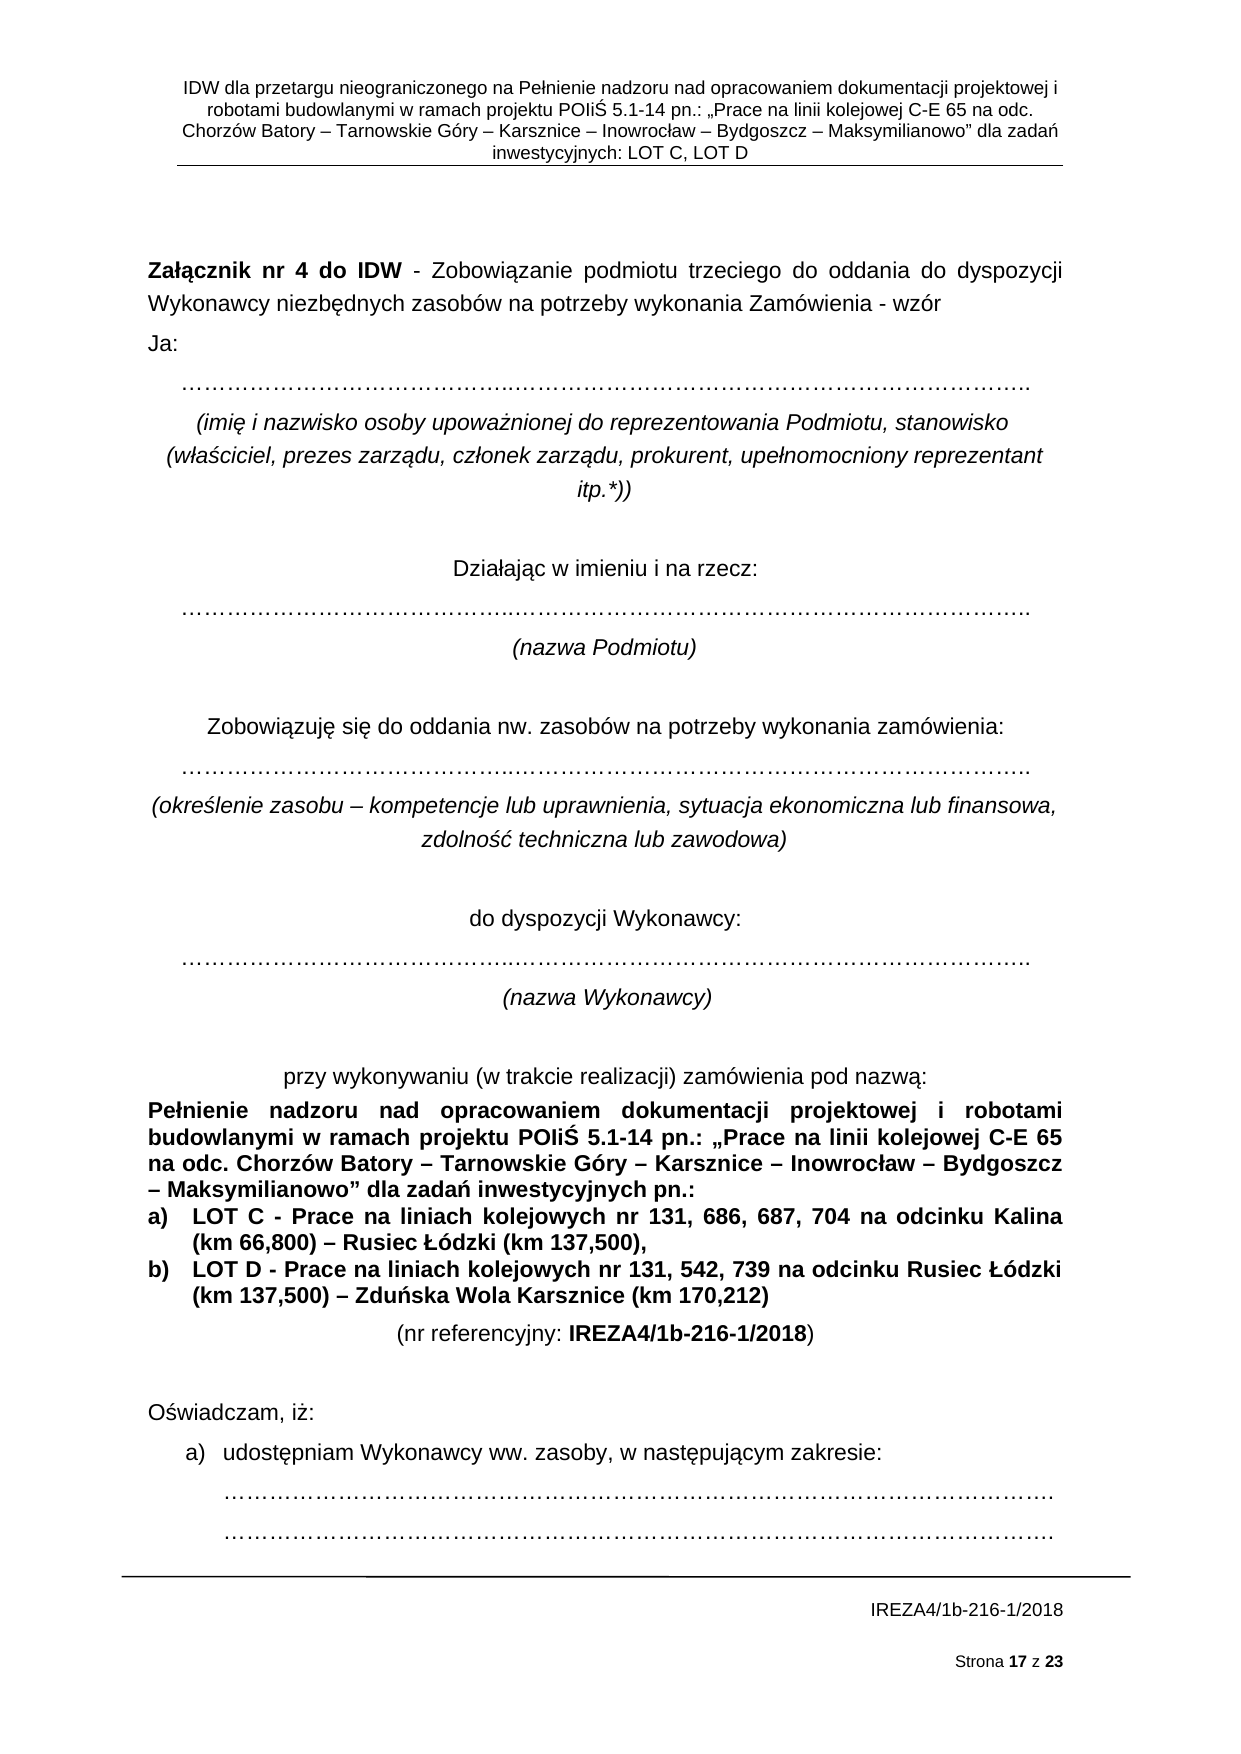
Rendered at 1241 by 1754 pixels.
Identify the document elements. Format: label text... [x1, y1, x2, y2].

text ……………………………………..………………………………………………………….. [148, 364, 1063, 397]
text ………………………………………………………………………………………………. [223, 1473, 1063, 1506]
list LOT D - Prace na liniach kolejowych nr 131, 542, 739 na odcinku Rusiec Łódzki (km 137,500) – Zduńska Wola Karsznice (km 170,212) [148, 1256, 1063, 1308]
text do dyspozycji Wykonawcy: [148, 899, 1063, 933]
text Załącznik nr 4 do IDW - Zobowiązanie podmiotu trzeciego do oddania do dyspozycji Wykonawcy niezbędnych zasobów na potrzeby wykonania Zamówienia - wzór [148, 252, 1063, 318]
list Pełnienie nadzoru nad opracowaniem dokumentacji projektowej i robotami budowlanymi w ramach projektu POIiŚ 5.1-14 pn.: „Prace na linii kolejowej C-E 65 na odc. Chorzów Batory – Tarnowskie Góry – Karsznice – Inowrocław – Bydgoszcz – Maksymilianowo” dla zadań inwestycyjnych pn.: [148, 1097, 1063, 1203]
text przy wykonywaniu (w trakcie realizacji) zamówienia pod nazwą: [148, 1058, 1063, 1091]
text (nazwa Wykonawcy) [148, 979, 1063, 1012]
list LOT C - Prace na liniach kolejowych nr 131, 686, 687, 704 na odcinku Kalina (km 66,800) – Rusiec Łódzki (km 137,500), [148, 1203, 1063, 1256]
text (nr referencyjny: IREZA4/1b-216-1/2018) [148, 1314, 1063, 1348]
text Działając w imieniu i na rzecz: [148, 549, 1063, 583]
text (imię i nazwisko osoby upoważnionej do reprezentowania Podmiotu, stanowisko (właściciel, prezes zarządu, członek zarządu, prokurent, upełnomocniony reprezentant itp.*)) [148, 404, 1063, 504]
text (określenie zasobu – kompetencje lub uprawnienia, sytuacja ekonomiczna lub finansowa, zdolność techniczna lub zawodowa) [148, 787, 1063, 854]
text Ja: [148, 324, 1063, 358]
text Oświadczam, iż: [148, 1394, 1034, 1427]
text ………………………………………………………………………………………………. [223, 1512, 1063, 1546]
text (nazwa Podmiotu) [148, 629, 1063, 662]
text ……………………………………..………………………………………………………….. [148, 589, 1063, 622]
text ……………………………………..………………………………………………………….. [148, 939, 1063, 972]
text ……………………………………..………………………………………………………….. [148, 747, 1063, 781]
text Zobowiązuję się do oddania nw. zasobów na potrzeby wykonania zamówienia: [148, 708, 1063, 741]
list udostępniam Wykonawcy ww. zasoby, w następującym zakresie: [185, 1433, 1063, 1467]
